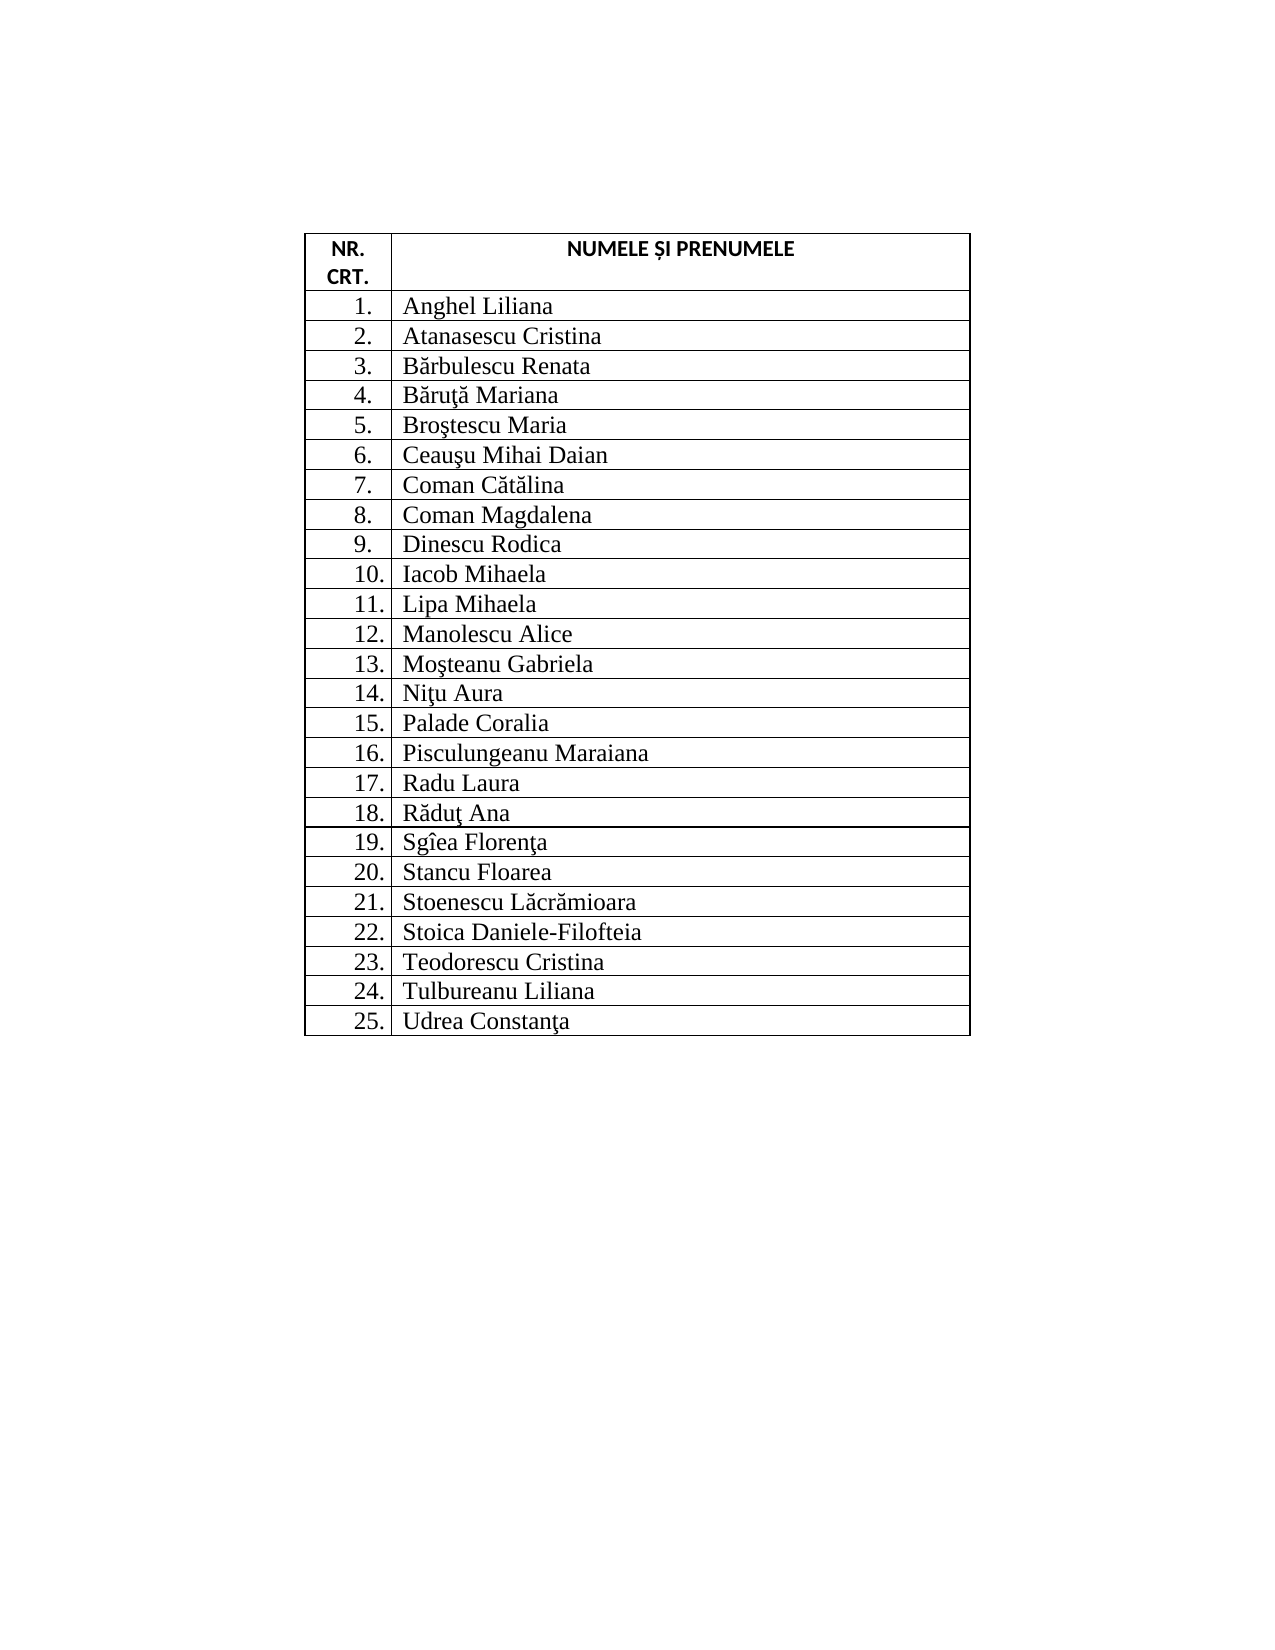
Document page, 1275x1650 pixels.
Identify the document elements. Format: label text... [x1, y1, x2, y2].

table_cell Ceauşu Mihai Daian [392, 440, 969, 469]
table_cell Băruţă Mariana [392, 381, 969, 409]
table_cell Bărbulescu Renata [392, 351, 969, 379]
table_header NUMELE ŞI PRENUMELE [392, 234, 969, 290]
table_cell Pisculungeanu Maraiana [392, 738, 969, 767]
table_cell [306, 321, 391, 350]
table_cell [306, 470, 391, 499]
table_cell [306, 976, 391, 1005]
table_cell Răduţ Ana [392, 798, 969, 826]
table_cell Dinescu Rodica [392, 530, 969, 558]
table_header NR. CRT. [306, 234, 391, 290]
table_cell Niţu Aura [392, 679, 969, 707]
table_cell [306, 530, 391, 558]
table_cell [306, 917, 391, 946]
table_cell Palade Coralia [392, 708, 969, 737]
table_cell [306, 649, 391, 677]
table_cell Stoenescu Lăcrămioara [392, 887, 969, 916]
table_cell [306, 679, 391, 707]
table_cell Radu Laura [392, 768, 969, 797]
table_cell [306, 738, 391, 767]
table_cell Anghel Liliana [392, 291, 969, 320]
table_cell [306, 589, 391, 618]
table_cell Iacob Mihaela [392, 559, 969, 588]
table_cell Coman Cătălina [392, 470, 969, 499]
table_cell [306, 708, 391, 737]
table_cell [306, 947, 391, 975]
table_cell [306, 828, 391, 856]
table_cell [306, 410, 391, 439]
table_cell Stoica Daniele-Filofteia [392, 917, 969, 946]
table_cell [306, 440, 391, 469]
table_cell Stancu Floarea [392, 857, 969, 886]
table_cell Sgîea Florenţa [392, 828, 969, 856]
table_cell Moşteanu Gabriela [392, 649, 969, 677]
table_cell [306, 291, 391, 320]
table_cell [306, 500, 391, 528]
table_cell [306, 887, 391, 916]
table_cell Tulbureanu Liliana [392, 976, 969, 1005]
table_cell [306, 559, 391, 588]
table_cell Manolescu Alice [392, 619, 969, 648]
table_cell [306, 1006, 391, 1035]
table_cell [306, 381, 391, 409]
table_cell Broştescu Maria [392, 410, 969, 439]
table_cell Coman Magdalena [392, 500, 969, 528]
table_cell Lipa Mihaela [392, 589, 969, 618]
table_cell [306, 768, 391, 797]
table_cell [306, 619, 391, 648]
table_cell Udrea Constanţa [392, 1006, 969, 1035]
table_cell [306, 857, 391, 886]
table_cell [306, 798, 391, 826]
table_cell Atanasescu Cristina [392, 321, 969, 350]
table_cell [306, 351, 391, 379]
table_cell Teodorescu Cristina [392, 947, 969, 975]
